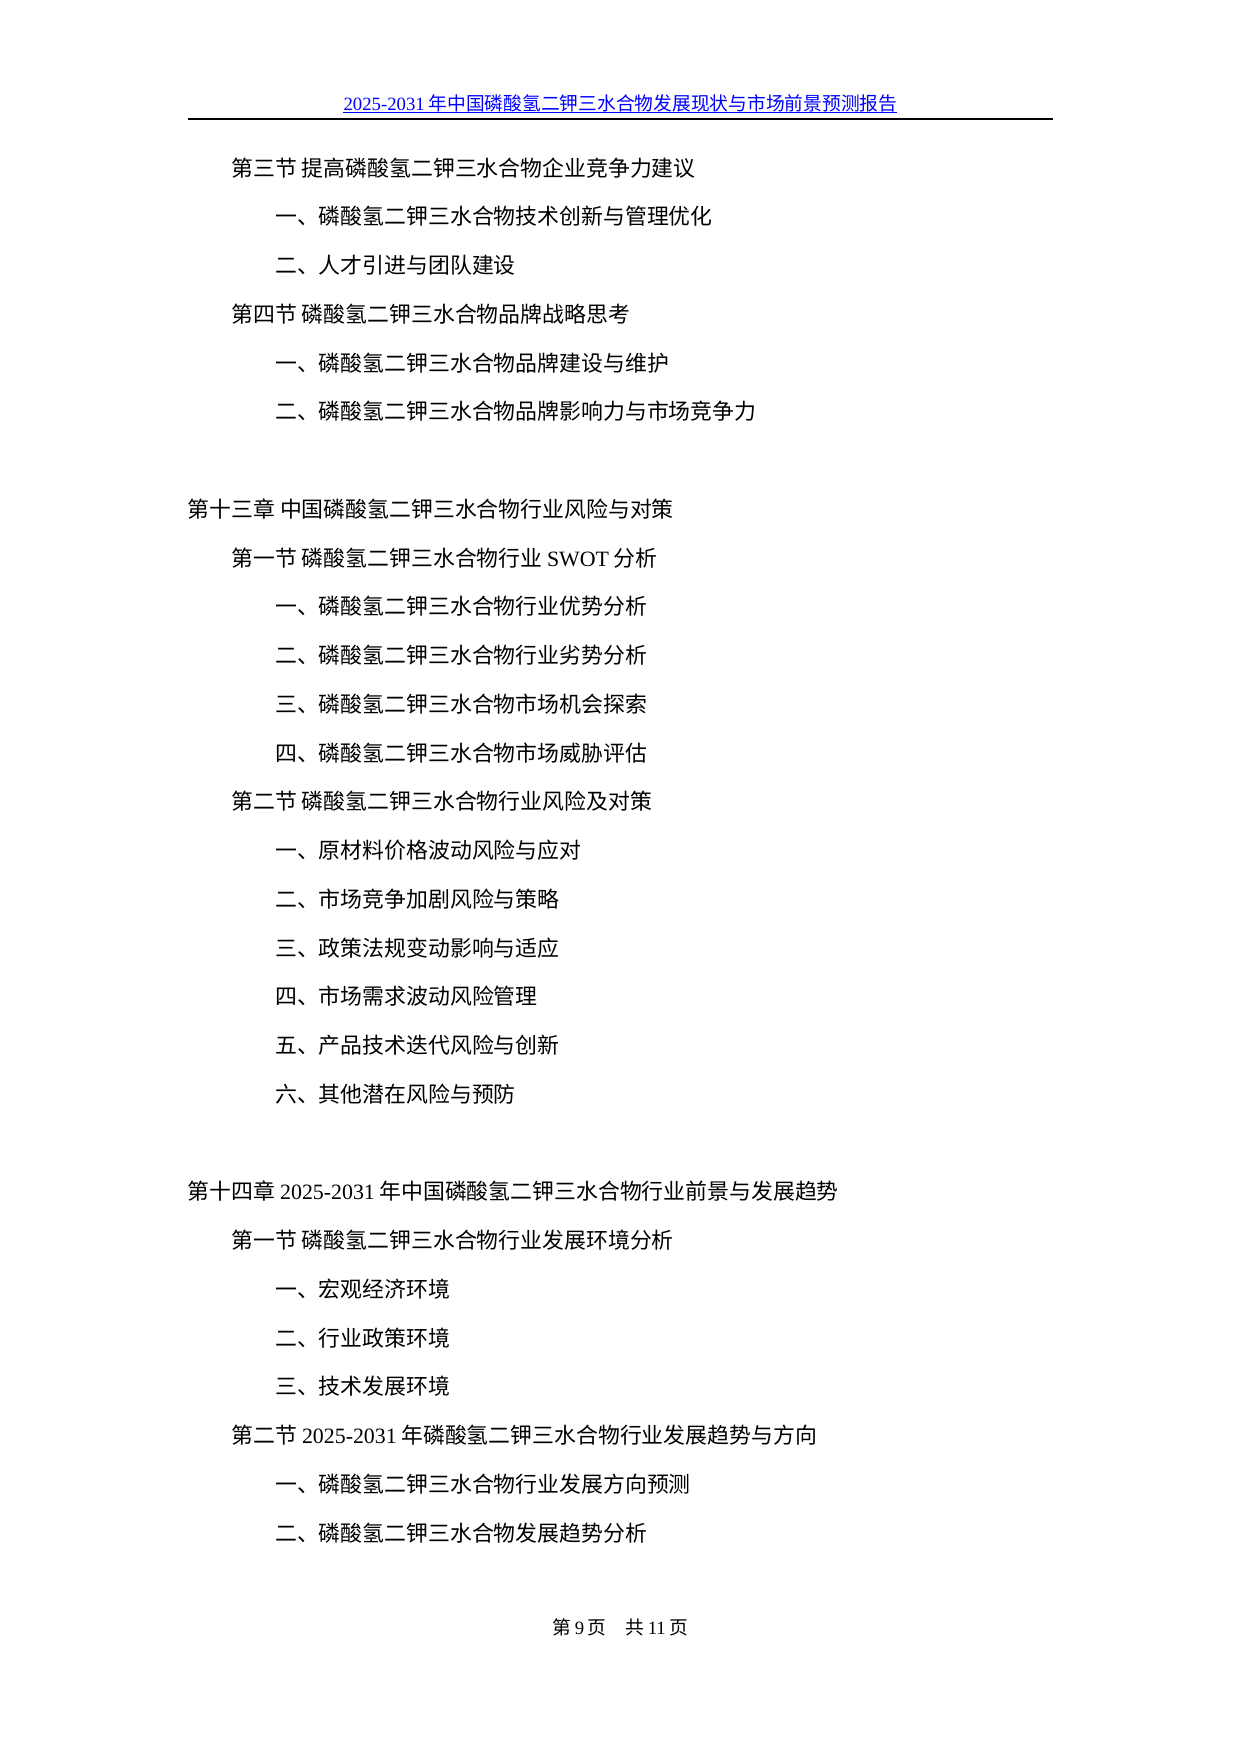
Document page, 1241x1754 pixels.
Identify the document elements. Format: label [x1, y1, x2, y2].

text [187, 150, 1053, 1548]
